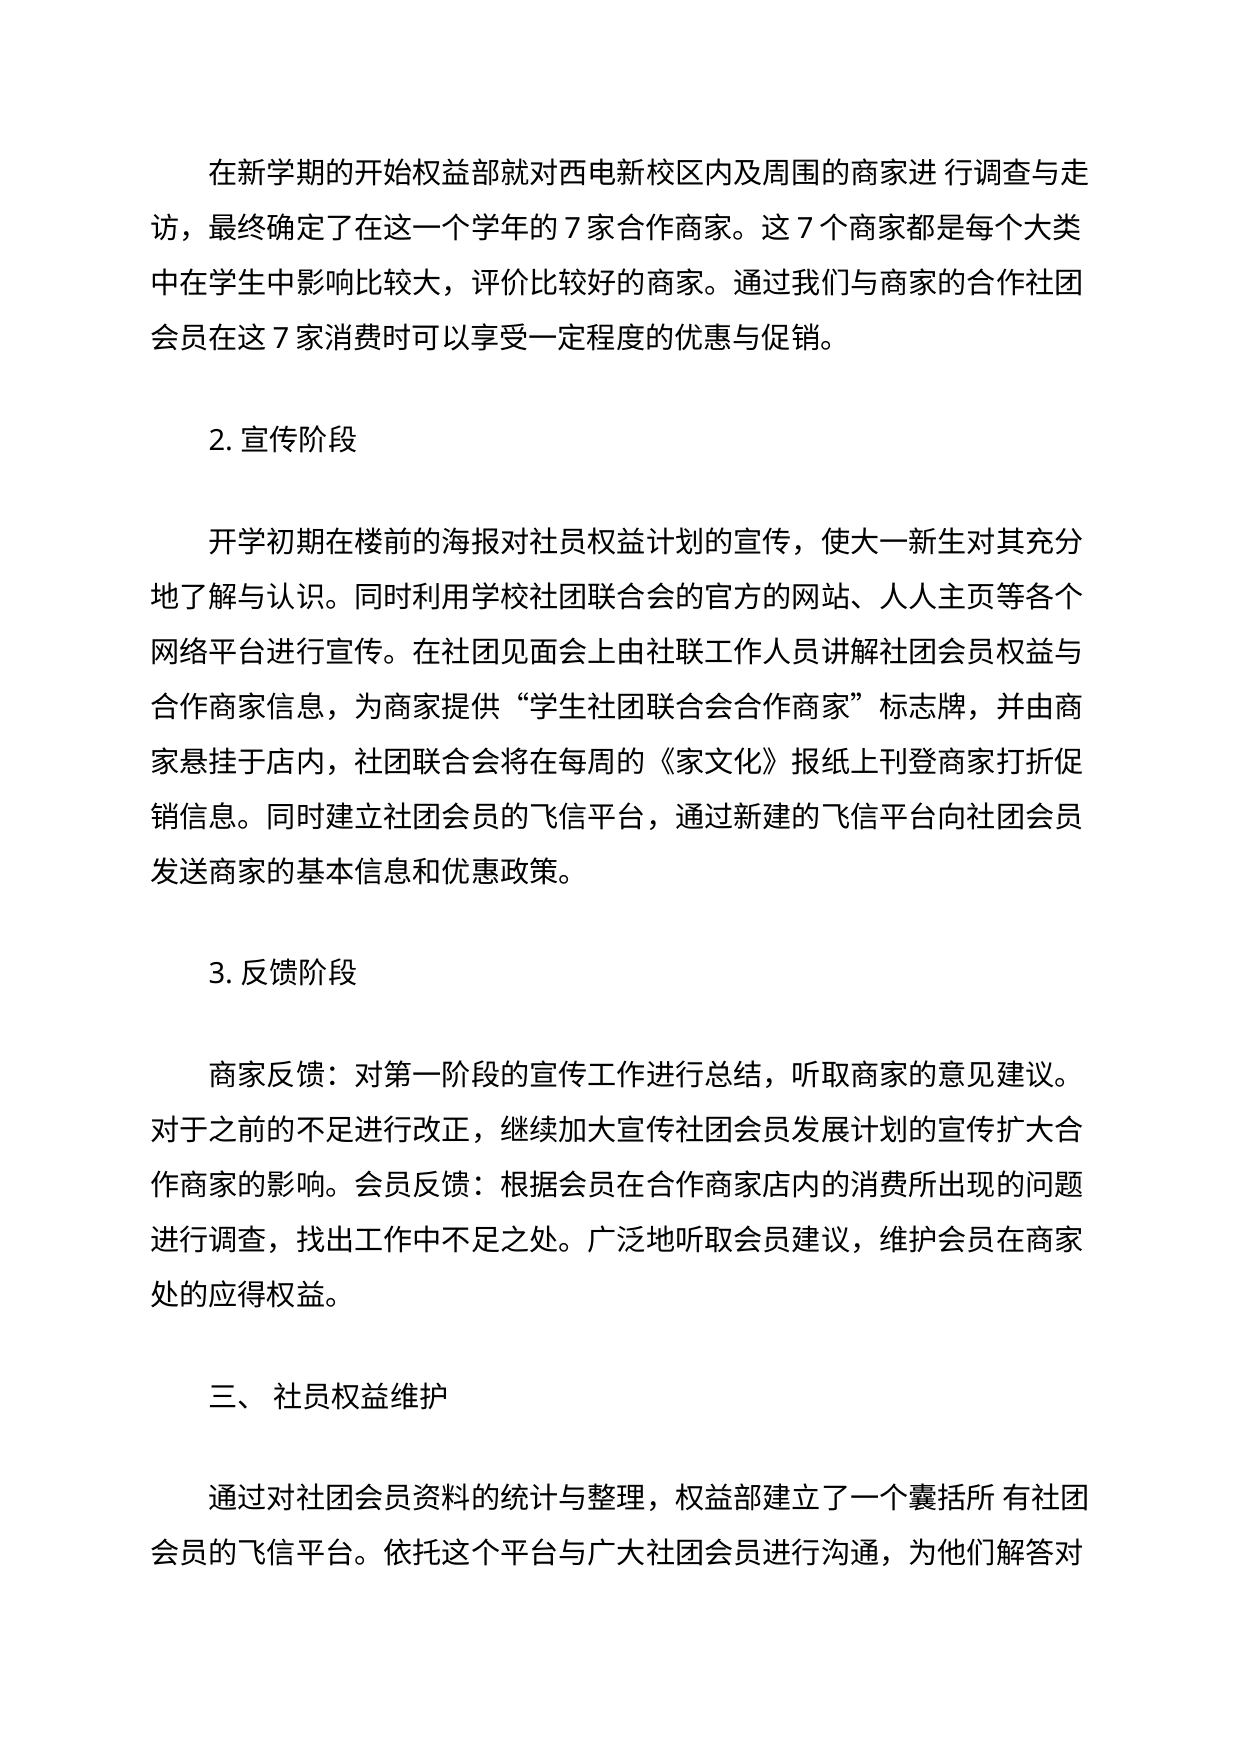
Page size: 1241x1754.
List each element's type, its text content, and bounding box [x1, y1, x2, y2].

text 在新学期的开始权益部就对西电新校区内及周围的商家进 行调查与走访，最终确定了在这一个学年的7家合作商家。这7个商家都是每个大类中在学生中影响比较大，评价比较好的商家。通过我们与商家的合作社团会员在这7家消费时可以享受一定程度的优惠与促销。 [150, 150, 1090, 357]
text 三、 社员权益维护 [150, 1373, 1090, 1416]
text 2. 宣传阶段 [150, 417, 1090, 459]
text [150, 1475, 1090, 1572]
text 商家反馈：对第一阶段的宣传工作进行总结，听取商家的意见建议。对于之前的不足进行改正，继续加大宣传社团会员发展计划的宣传扩大合作商家的影响。会员反馈：根据会员在合作商家店内的消费所出现的问题进行调查，找出工作中不足之处。广泛地听取会员建议，维护会员在商家处的应得权益。 [150, 1052, 1090, 1314]
text 3. 反馈阶段 [150, 950, 1090, 992]
text 开学初期在楼前的海报对社员权益计划的宣传，使大一新生对其充分地了解与认识。同时利用学校社团联合会的官方的网站、人人主页等各个网络平台进行宣传。在社团见面会上由社联工作人员讲解社团会员权益与合作商家信息，为商家提供“学生社团联合会合作商家”标志牌，并由商家悬挂于店内，社团联合会将在每周的《家文化》报纸上刊登商家打折促销信息。同时建立社团会员的飞信平台，通过新建的飞信平台向社团会员发送商家的基本信息和优惠政策。 [150, 519, 1090, 890]
